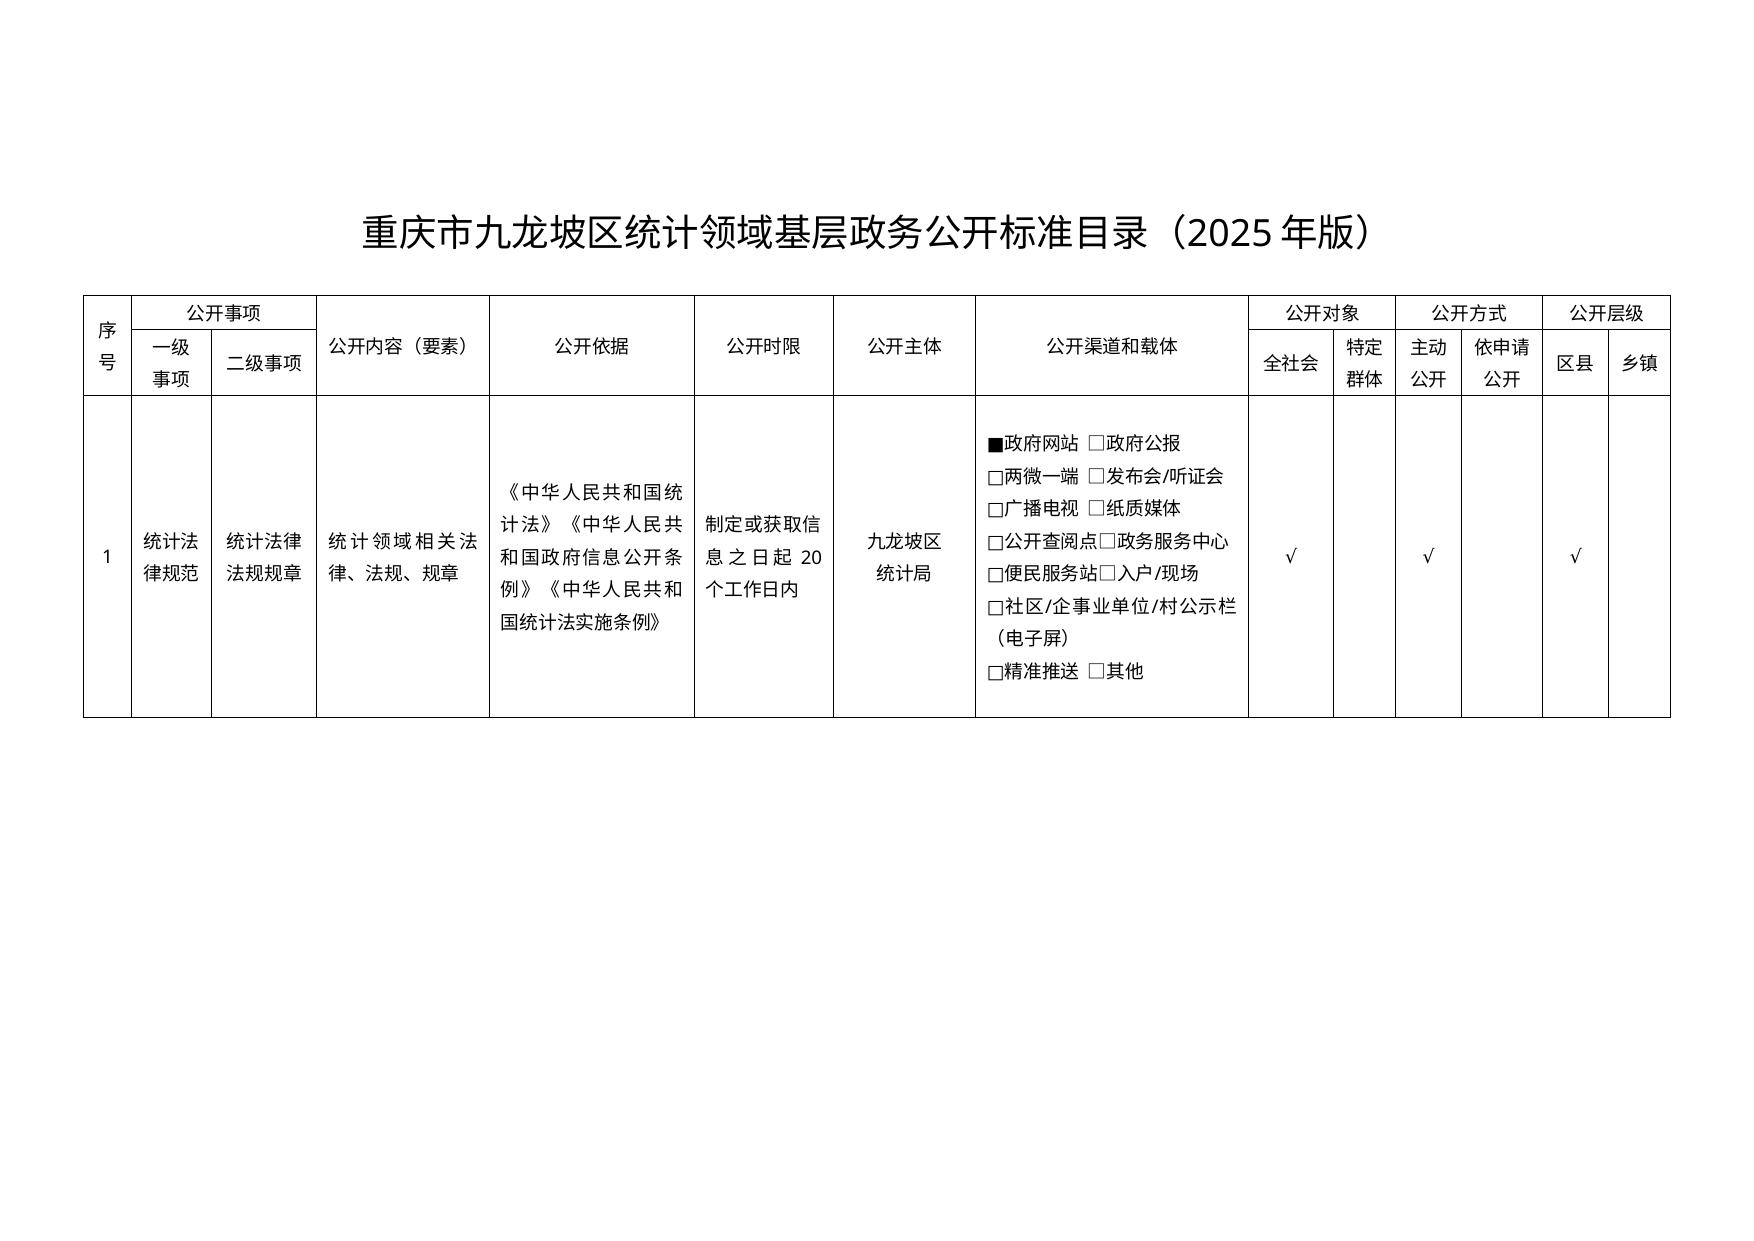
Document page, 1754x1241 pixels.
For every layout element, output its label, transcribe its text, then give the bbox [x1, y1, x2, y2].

table_header 公开对象 [1249, 296, 1395, 329]
table_header 公开事项 [132, 296, 316, 329]
table_header 公开渠道和载体 [976, 296, 1248, 395]
table_cell 九龙坡区 统计局 [834, 396, 975, 717]
table_cell 依申请公开 [1462, 330, 1542, 395]
table_cell 制定或获取信息之日起20个工作日内 [695, 396, 833, 717]
table_cell 二级事项 [212, 330, 316, 395]
table_cell √ [1249, 396, 1333, 717]
table_header 公开层级 [1543, 296, 1670, 329]
table_cell 全社会 [1249, 330, 1333, 395]
table_cell 特定 群体 [1334, 330, 1395, 395]
table_cell 《中华人民共和国统计法》《中华人民共和国政府信息公开条例》《中华人民共和国统计法实施条例》 [490, 396, 694, 717]
table_cell 统计领域相关法律、法规、规章 [317, 396, 489, 717]
table_cell [1462, 396, 1542, 717]
table_header 公开主体 [834, 296, 975, 395]
table_cell [1334, 396, 1395, 717]
table_header 公开时限 [695, 296, 833, 395]
table_cell 区县 [1543, 330, 1608, 395]
table_header 公开内容（要素） [317, 296, 489, 395]
table_cell 主动公开 [1396, 330, 1461, 395]
table_cell 统计法律规范 [132, 396, 211, 717]
table_cell 一级 事项 [132, 330, 211, 395]
table_cell [1609, 396, 1670, 717]
table_cell ■政府网站 □政府公报 □两微一端 □发布会/听证会 □广播电视 □纸质媒体 □公开查阅点□政务服务中心 □便民服务站□入户/现场 □社区/企事业单位/村公示栏（电子屏） □精准推送 □其他 [976, 396, 1248, 717]
table_cell √ [1396, 396, 1461, 717]
table_cell √ [1543, 396, 1608, 717]
text 重庆市九龙坡区统计领域基层政务公开标准目录（2025年版） [150, 198, 1604, 263]
table_header 公开方式 [1396, 296, 1542, 329]
table_header 序号 [84, 296, 131, 395]
table_cell 乡镇 [1609, 330, 1670, 395]
table_header 公开依据 [490, 296, 694, 395]
table_cell 统计法律法规规章 [212, 396, 316, 717]
table_cell 1 [84, 396, 131, 717]
